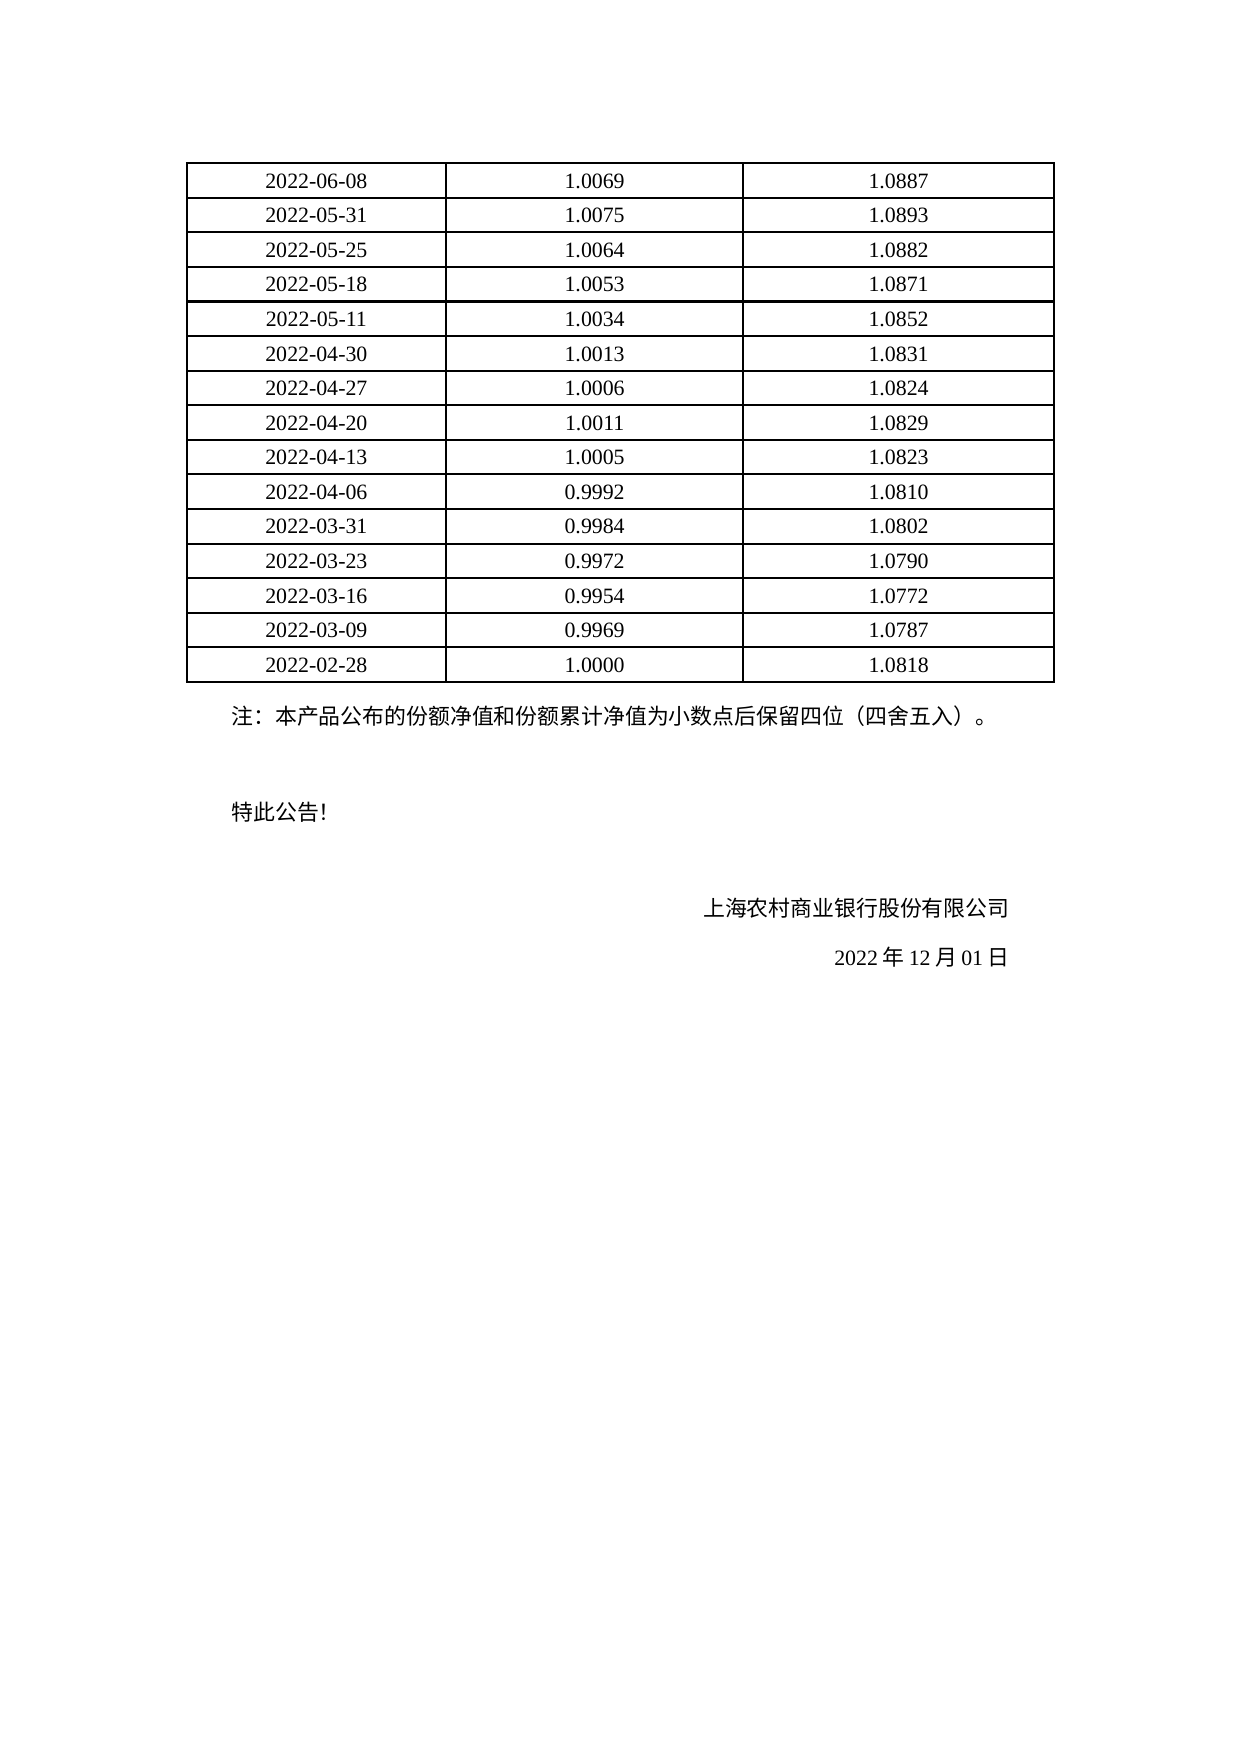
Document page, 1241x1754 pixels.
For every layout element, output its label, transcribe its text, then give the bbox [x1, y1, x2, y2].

text 上海农村商业银行股份有限公司 [187, 891, 1009, 923]
table_cell 2022-04-20 [188, 406, 445, 439]
table_cell 2022-06-08 [188, 164, 445, 197]
table_cell 1.0871 [744, 268, 1053, 300]
table_cell 1.0810 [744, 475, 1053, 508]
text 2022年12月01日 [187, 939, 1009, 972]
table_cell 1.0011 [447, 406, 742, 439]
table_cell 1.0852 [744, 303, 1053, 335]
table_cell 1.0034 [447, 303, 742, 335]
table_cell 1.0006 [447, 372, 742, 404]
table_cell 1.0831 [744, 337, 1053, 369]
table_cell 2022-03-16 [188, 579, 445, 612]
table_cell 1.0829 [744, 406, 1053, 439]
table_cell 2022-04-06 [188, 475, 445, 508]
table_cell 1.0824 [744, 372, 1053, 404]
table_cell 1.0772 [744, 579, 1053, 612]
table_cell 0.9984 [447, 510, 742, 542]
table_cell 2022-03-09 [188, 614, 445, 646]
table_cell 1.0069 [447, 164, 742, 197]
table_cell 0.9954 [447, 579, 742, 612]
table_cell 1.0053 [447, 268, 742, 300]
table_cell 2022-04-13 [188, 441, 445, 473]
table_cell 1.0005 [447, 441, 742, 473]
table_cell 2022-03-23 [188, 545, 445, 577]
table_cell 2022-02-28 [188, 648, 445, 681]
table_cell 1.0887 [744, 164, 1053, 197]
table_cell 1.0818 [744, 648, 1053, 681]
table_cell 2022-05-31 [188, 199, 445, 231]
table_cell 1.0000 [447, 648, 742, 681]
table_cell 0.9992 [447, 475, 742, 508]
table_cell 1.0882 [744, 233, 1053, 266]
table_cell 0.9969 [447, 614, 742, 646]
table_cell 1.0787 [744, 614, 1053, 646]
table_cell 0.9972 [447, 545, 742, 577]
table_cell 2022-03-31 [188, 510, 445, 542]
table_cell 2022-05-11 [188, 303, 445, 335]
table_cell 1.0802 [744, 510, 1053, 542]
table_cell 1.0013 [447, 337, 742, 369]
table_cell 2022-05-25 [188, 233, 445, 266]
table_cell 1.0823 [744, 441, 1053, 473]
text 注：本产品公布的份额净值和份额累计净值为小数点后保留四位（四舍五入）。 [187, 698, 1053, 731]
text 特此公告！ [187, 795, 1053, 827]
table_cell 2022-04-30 [188, 337, 445, 369]
table_cell 2022-04-27 [188, 372, 445, 404]
table_cell 1.0790 [744, 545, 1053, 577]
table_cell 2022-05-18 [188, 268, 445, 300]
table_cell 1.0064 [447, 233, 742, 266]
table_cell 1.0893 [744, 199, 1053, 231]
table_cell 1.0075 [447, 199, 742, 231]
